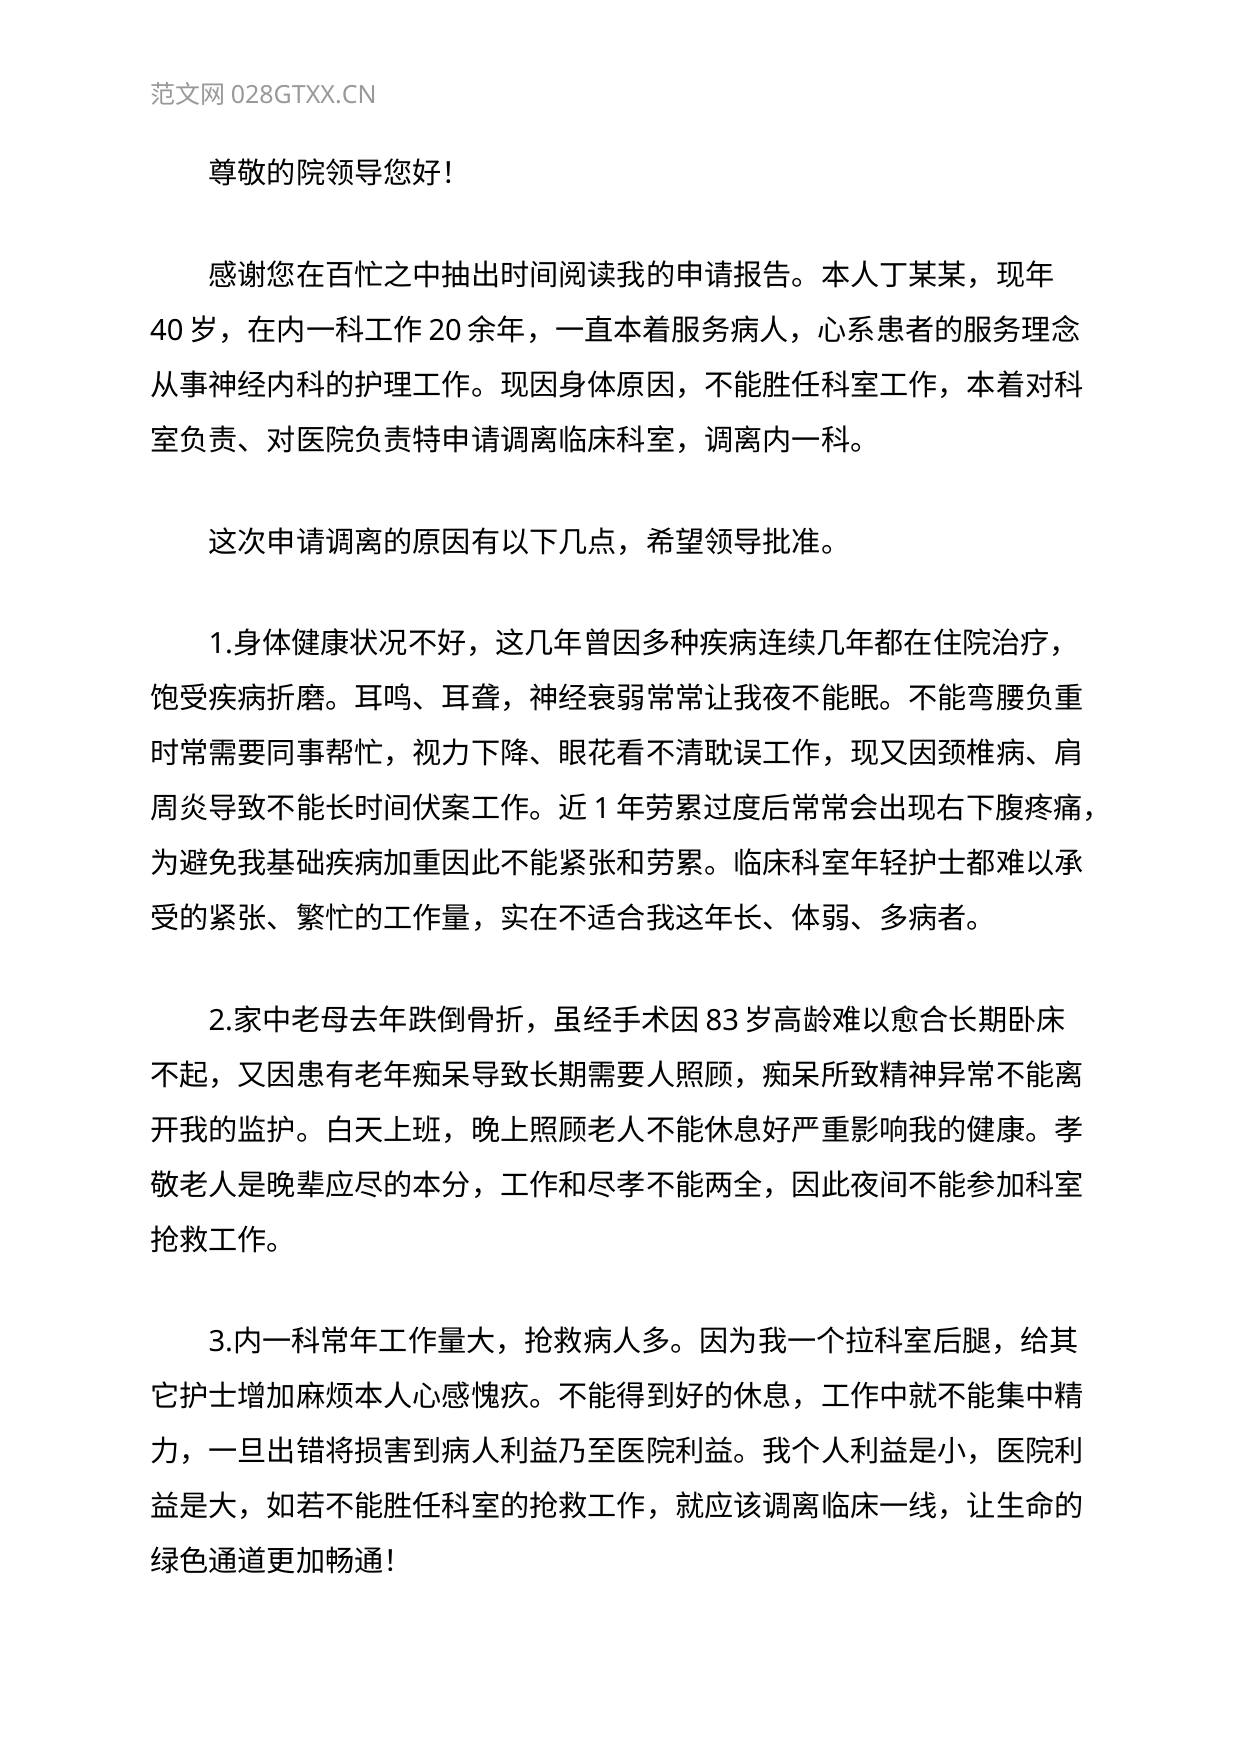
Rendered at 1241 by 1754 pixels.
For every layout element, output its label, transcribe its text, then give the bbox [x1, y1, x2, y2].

text 感谢您在百忙之中抽出时间阅读我的申请报告。本人丁某某，现年40岁，在内一科工作20余年，一直本着服务病人，心系患者的服务理念从事神经内科的护理工作。现因身体原因，不能胜任科室工作，本着对科室负责、对医院负责特申请调离临床科室，调离内一科。 [150, 252, 1090, 459]
text 1.身体健康状况不好，这几年曾因多种疾病连续几年都在住院治疗，饱受疾病折磨。耳鸣、耳聋，神经衰弱常常让我夜不能眠。不能弯腰负重时常需要同事帮忙，视力下降、眼花看不清耽误工作，现又因颈椎病、肩周炎导致不能长时间伏案工作。近1年劳累过度后常常会出现右下腹疼痛，为避免我基础疾病加重因此不能紧张和劳累。临床科室年轻护士都难以承受的紧张、繁忙的工作量，实在不适合我这年长、体弱、多病者。 [150, 620, 1090, 937]
text 尊敬的院领导您好！ [150, 150, 1090, 192]
text 这次申请调离的原因有以下几点，希望领导批准。 [150, 518, 1090, 561]
text 2.家中老母去年跌倒骨折，虽经手术因83岁高龄难以愈合长期卧床不起，又因患有老年痴呆导致长期需要人照顾，痴呆所致精神异常不能离开我的监护。白天上班，晚上照顾老人不能休息好严重影响我的健康。孝敬老人是晚辈应尽的本分，工作和尽孝不能两全，因此夜间不能参加科室抢救工作。 [150, 997, 1090, 1258]
text 3.内一科常年工作量大，抢救病人多。因为我一个拉科室后腿，给其它护士增加麻烦本人心感愧疚。不能得到好的休息，工作中就不能集中精力，一旦出错将损害到病人利益乃至医院利益。我个人利益是小，医院利益是大，如若不能胜任科室的抢救工作，就应该调离临床一线，让生命的绿色通道更加畅通！ [150, 1318, 1090, 1580]
